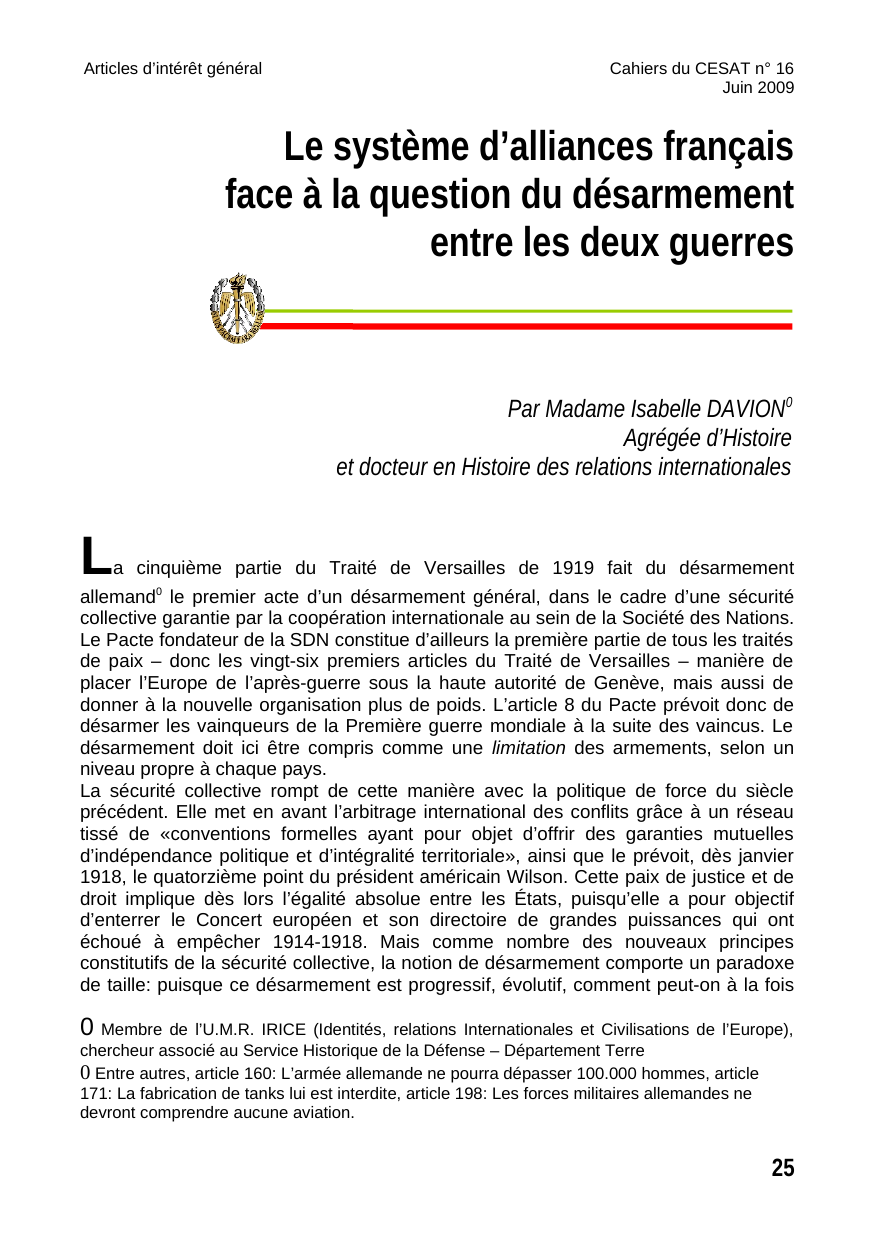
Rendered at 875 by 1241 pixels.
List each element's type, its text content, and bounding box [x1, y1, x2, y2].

text entre les deux guerres [80, 217, 794, 265]
subtitle Agrégée d’Histoire [80, 423, 794, 452]
text Par Madame Isabelle DAVION [80, 394, 794, 423]
text La cinquième partie du Traité de Versailles de 1919 fait du désarmement allemand le premier acte d’un désarmement général, dans le cadre d’une sécurité collective garantie par la coopération internationale au sein de la Société des Nations. Le Pacte fondateur de la SDN constitue d’ailleurs la première partie de tous les traités de paix – donc les vingt-six premiers articles du Traité de Versailles – manière de placer l’Europe de l’après-guerre sous la haute autorité de Genève, mais aussi de donner à la nouvelle organisation plus de poids. L’article 8 du Pacte prévoit donc de désarmer les vainqueurs de la Première guerre mondiale à la suite des vaincus. Le désarmement doit ici être compris comme une limitation des armements, selon un niveau propre à chaque pays. [80, 523, 794, 780]
subtitle Le système d’alliances français [80, 121, 794, 169]
picture [210, 272, 265, 344]
text face à la question du désarmement [80, 169, 794, 217]
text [80, 780, 794, 995]
subtitle et docteur en Histoire des relations internationales [80, 452, 794, 480]
